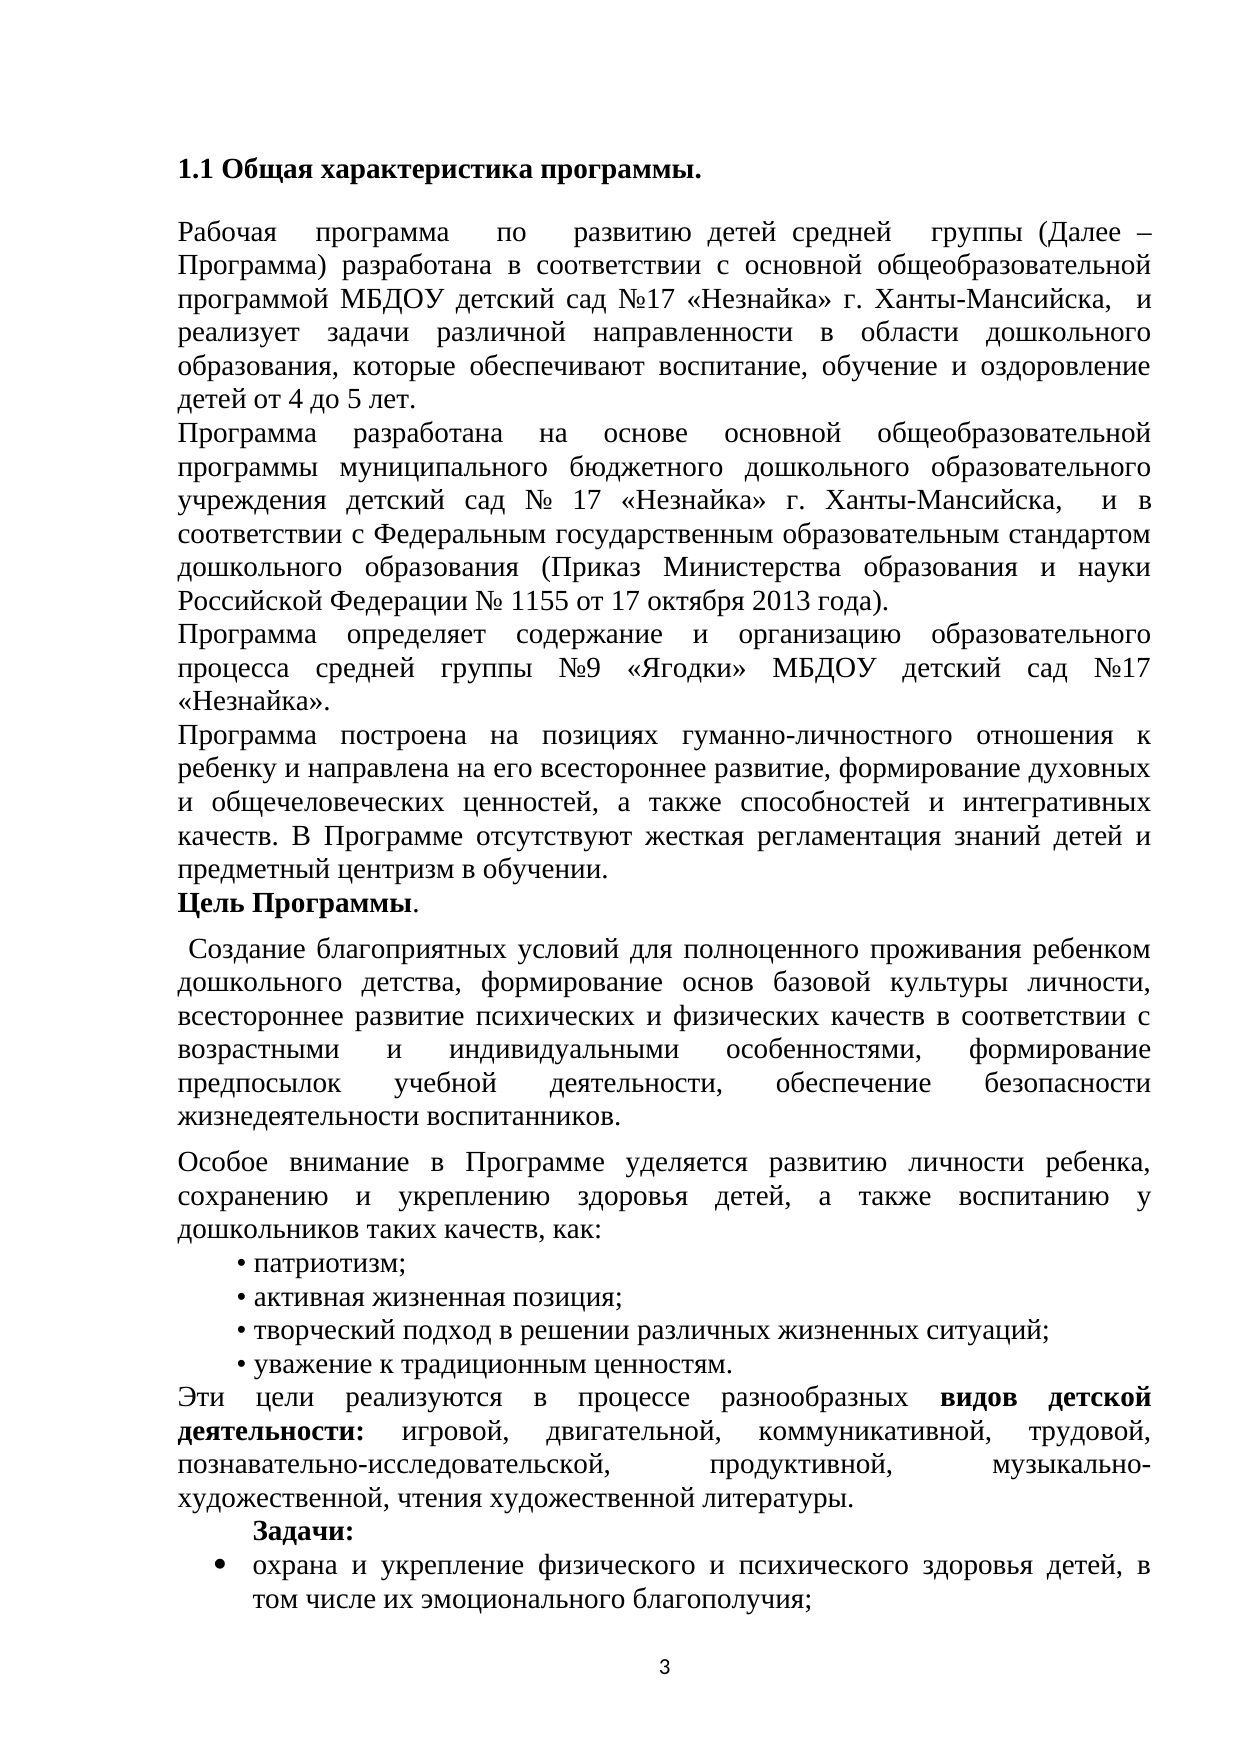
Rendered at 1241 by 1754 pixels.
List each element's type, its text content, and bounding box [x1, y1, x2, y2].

text Программа определяет содержание и организацию образовательного процесса средней группы №9 «Ягодки» МБДОУ детский сад №17 «Незнайка». [177, 616, 1152, 717]
text Программа разработана на основе основной общеобразовательной программы муниципального бюджетного дошкольного образовательного учреждения детский сад № 17 «Незнайка» г. Ханты-Мансийска, и в соответствии с Федеральным государственным образовательным стандартом дошкольного образования (Приказ Министерства образования и науки Российской Федерации № 1155 от 17 октября 2013 года). [177, 415, 1152, 616]
text • творческий подход в решении различных жизненных ситуаций; [177, 1312, 1152, 1346]
text Эти цели реализуются в процессе разнообразных видов детской деятельности: игровой, двигательной, коммуникативной, трудовой, познавательно-исследовательской, продуктивной, музыкально-художественной, чтения художественной литературы. [177, 1379, 1152, 1513]
list Задачи: [252, 1513, 1152, 1547]
text Рабочая программа по развитию детей средней группы (Далее – Программа) разработана в соответствии с основной общеобразовательной программой МБДОУ детский сад №17 «Незнайка» г. Ханты-Мансийска, и реализует задачи различной направленности в области дошкольного образования, которые обеспечивают воспитание, обучение и оздоровление детей от 4 до 5 лет. [177, 214, 1152, 415]
text 1.1 Общая характеристика программы. [177, 152, 1152, 185]
text Цель Программы. [177, 885, 1152, 918]
list охрана и укрепление физического и психического здоровья детей, в том числе их эмоционального благополучия; [215, 1547, 1152, 1614]
text • активная жизненная позиция; [177, 1279, 1152, 1312]
text Создание благоприятных условий для полноценного проживания ребенком дошкольного детства, формирование основ базовой культуры личности, всестороннее развитие психических и физических качеств в соответствии с возрастными и индивидуальными особенностями, формирование предпосылок учебной деятельности, обеспечение безопасности жизнедеятельности воспитанников. [177, 931, 1152, 1132]
text Особое внимание в Программе уделяется развитию личности ребенка, сохранению и укреплению здоровья детей, а также воспитанию у дошкольников таких качеств, как: [177, 1144, 1152, 1245]
text • уважение к традиционным ценностям. [177, 1346, 1152, 1379]
text Программа построена на позициях гуманно-личностного отношения к ребенку и направлена на его всестороннее развитие, формирование духовных и общечеловеческих ценностей, а также способностей и интегративных качеств. В Программе отсутствуют жесткая регламентация знаний детей и предметный центризм в обучении. [177, 717, 1152, 885]
text • патриотизм; [177, 1245, 1152, 1279]
